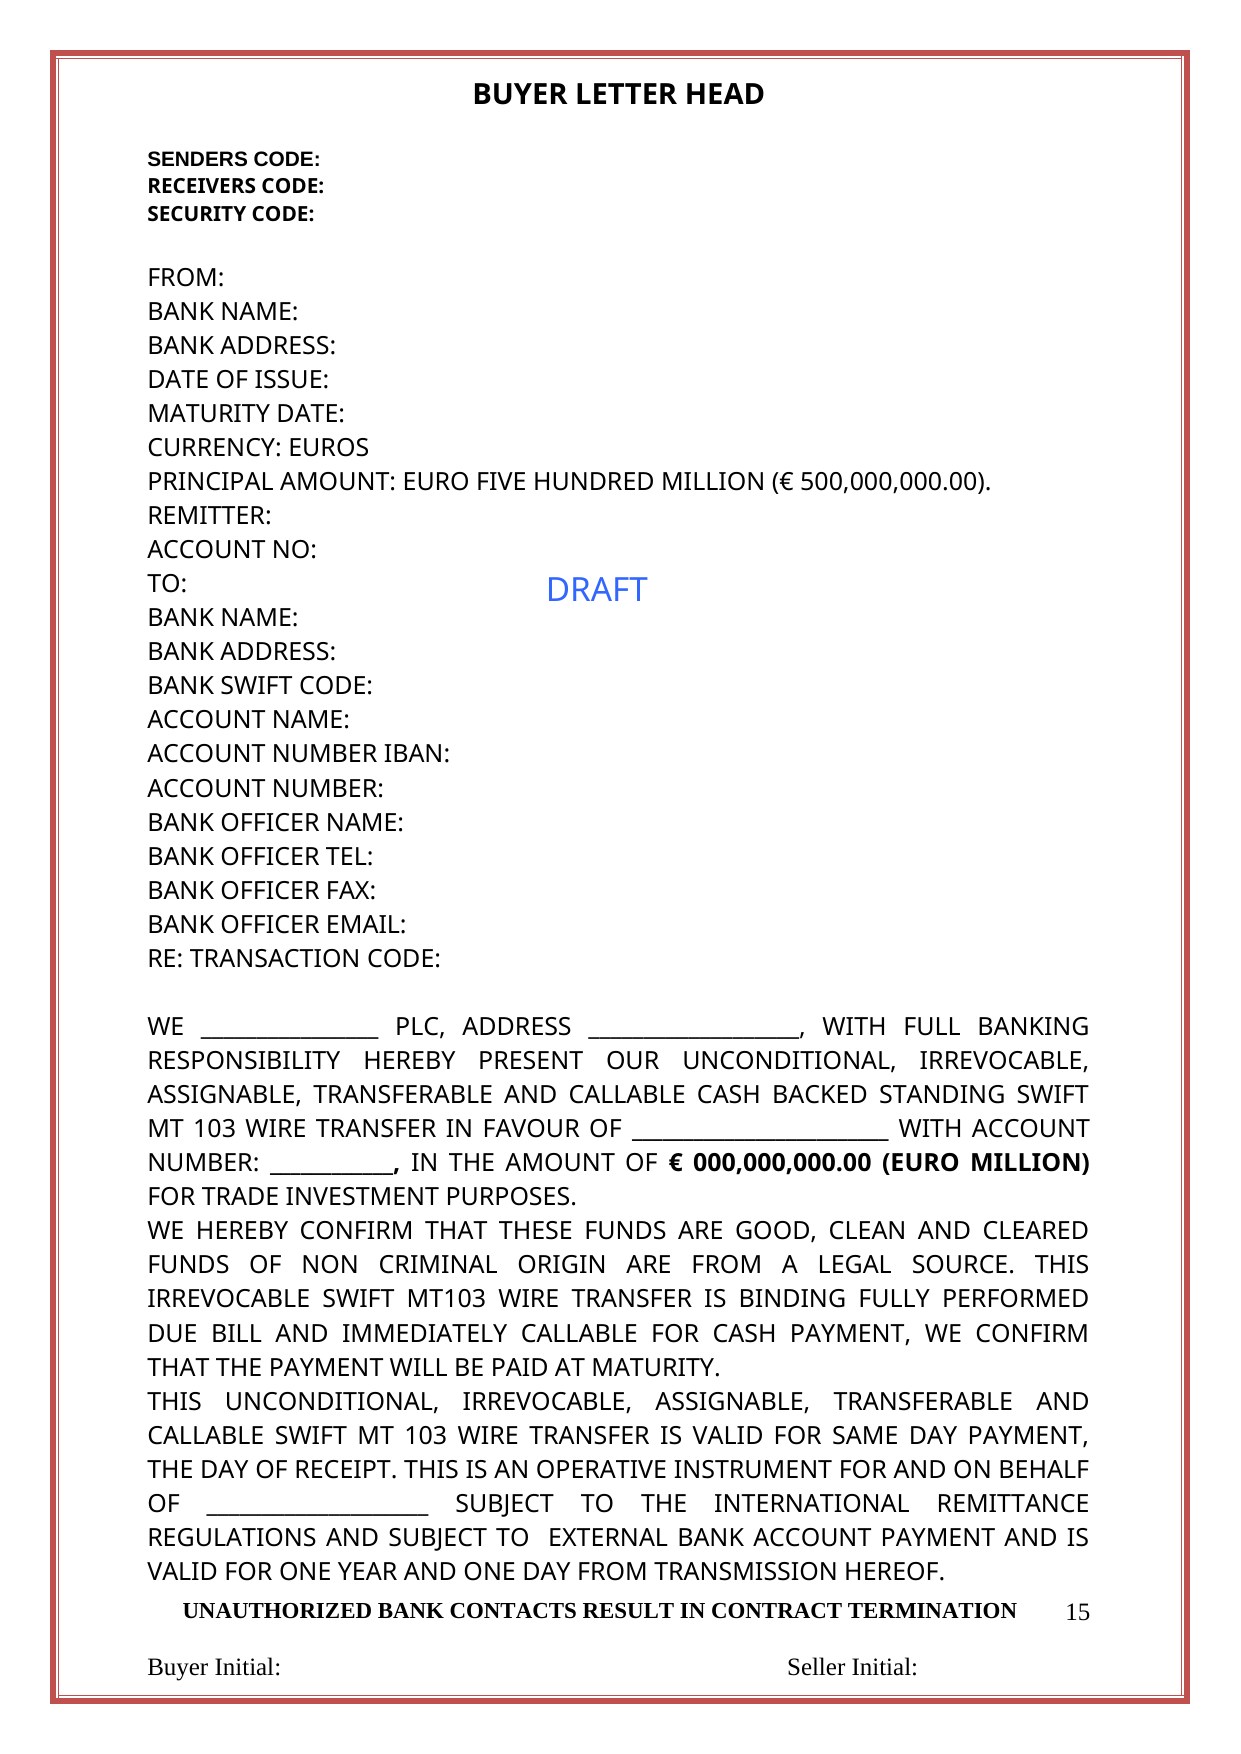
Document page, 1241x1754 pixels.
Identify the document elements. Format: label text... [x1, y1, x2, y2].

text FROM: [147, 259, 1090, 293]
text BANK ADDRESS: [147, 327, 1090, 361]
text BANK NAME: [147, 600, 1090, 634]
text BANK OFFICER TEL: [147, 838, 1090, 872]
text BANK OFFICER FAX: [147, 872, 1090, 906]
text TO: [147, 566, 1090, 600]
text BANK ADDRESS: [147, 634, 1090, 668]
text ACCOUNT NAME: [147, 702, 1090, 736]
text DATE OF ISSUE: [147, 361, 1090, 396]
text RE: TRANSACTION CODE: [147, 941, 1090, 974]
text ACCOUNT NUMBER: [147, 770, 1090, 804]
text THIS UNCONDITIONAL, IRREVOCABLE, ASSIGNABLE, TRANSFERABLE AND CALLABLE SWIFT MT 103 WIRE TRANSFER IS VALID FOR SAME DAY PAYMENT, THE DAY OF RECEIPT. THIS IS AN OPERATIVE INSTRUMENT FOR AND ON BEHALF OF ____________________ SUBJECT TO THE INTERNATIONAL REMITTANCE REGULATIONS AND SUBJECT TO EXTERNAL BANK ACCOUNT PAYMENT AND IS VALID FOR ONE YEAR AND ONE DAY FROM TRANSMISSION HEREOF. [147, 1383, 1090, 1588]
text BANK SWIFT CODE: [147, 668, 1090, 702]
text REMITTER: [147, 498, 1090, 532]
text CURRENCY: EUROS [147, 429, 1090, 464]
text WE HEREBY CONFIRM THAT THESE FUNDS ARE GOOD, CLEAN AND CLEARED FUNDS OF NON CRIMINAL ORIGIN ARE FROM A LEGAL SOURCE. THIS IRREVOCABLE SWIFT MT103 WIRE TRANSFER IS BINDING FULLY PERFORMED DUE BILL AND IMMEDIATELY CALLABLE FOR CASH PAYMENT, WE CONFIRM THAT THE PAYMENT WILL BE PAID AT MATURITY. [147, 1213, 1090, 1383]
text BANK OFFICER NAME: [147, 804, 1090, 838]
text WE ________________ PLC, ADDRESS ___________________, WITH FULL BANKING RESPONSIBILITY HEREBY PRESENT OUR UNCONDITIONAL, IRREVOCABLE, ASSIGNABLE, TRANSFERABLE AND CALLABLE CASH BACKED STANDING SWIFT MT 103 WIRE TRANSFER IN FAVOUR OF _________________________ WITH ACCOUNT NUMBER: ____________, IN THE AMOUNT OF € 000,000,000.00 (EURO MILLION) FOR TRADE INVESTMENT PURPOSES. [147, 1009, 1090, 1213]
text ACCOUNT NUMBER IBAN: [147, 736, 1090, 770]
text PRINCIPAL AMOUNT: EURO FIVE HUNDRED MILLION (€ 500,000,000.00). [147, 464, 1090, 498]
text BANK NAME: [147, 293, 1090, 327]
text MATURITY DATE: [147, 396, 1090, 429]
text ACCOUNT NO: [147, 532, 1090, 566]
text BANK OFFICER EMAIL: [147, 906, 1090, 941]
